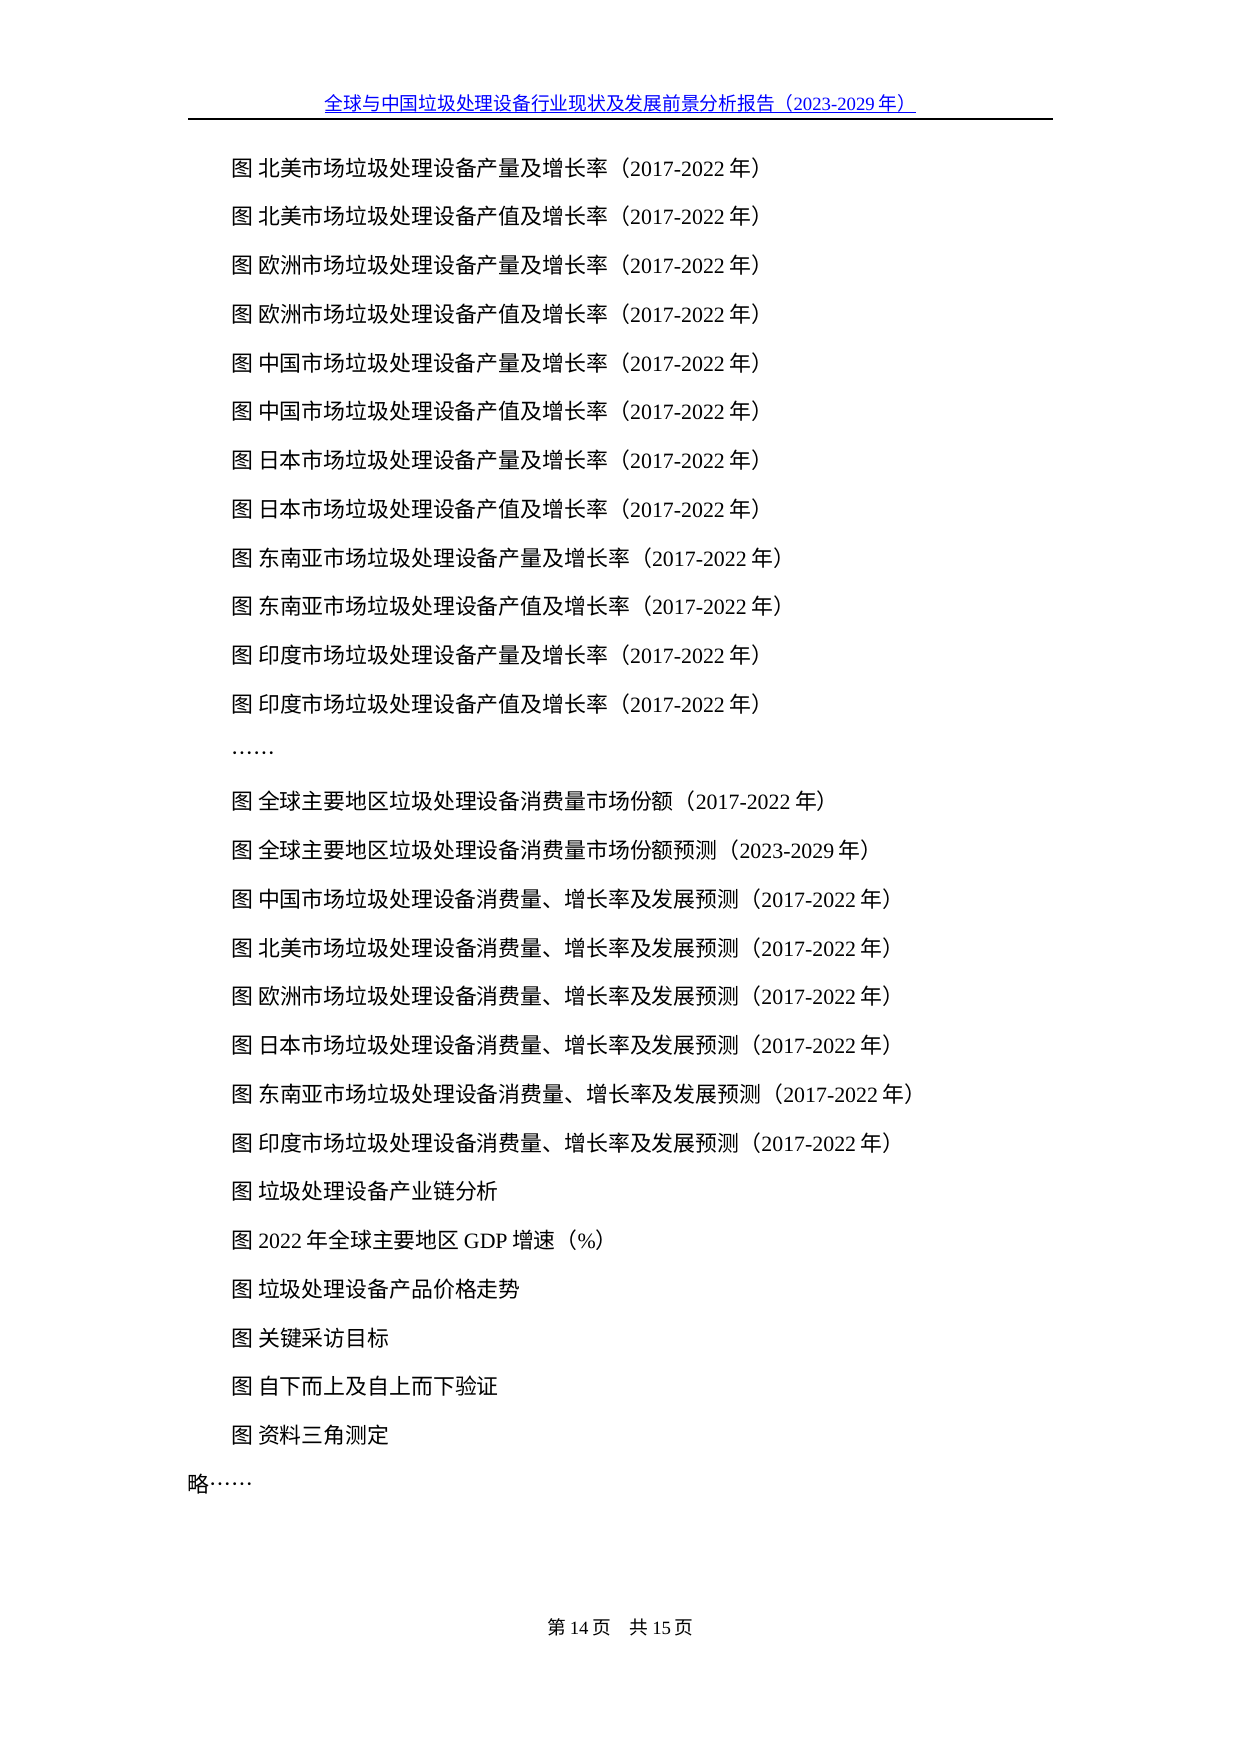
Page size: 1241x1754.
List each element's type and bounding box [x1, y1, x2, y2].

text [187, 150, 1053, 1499]
